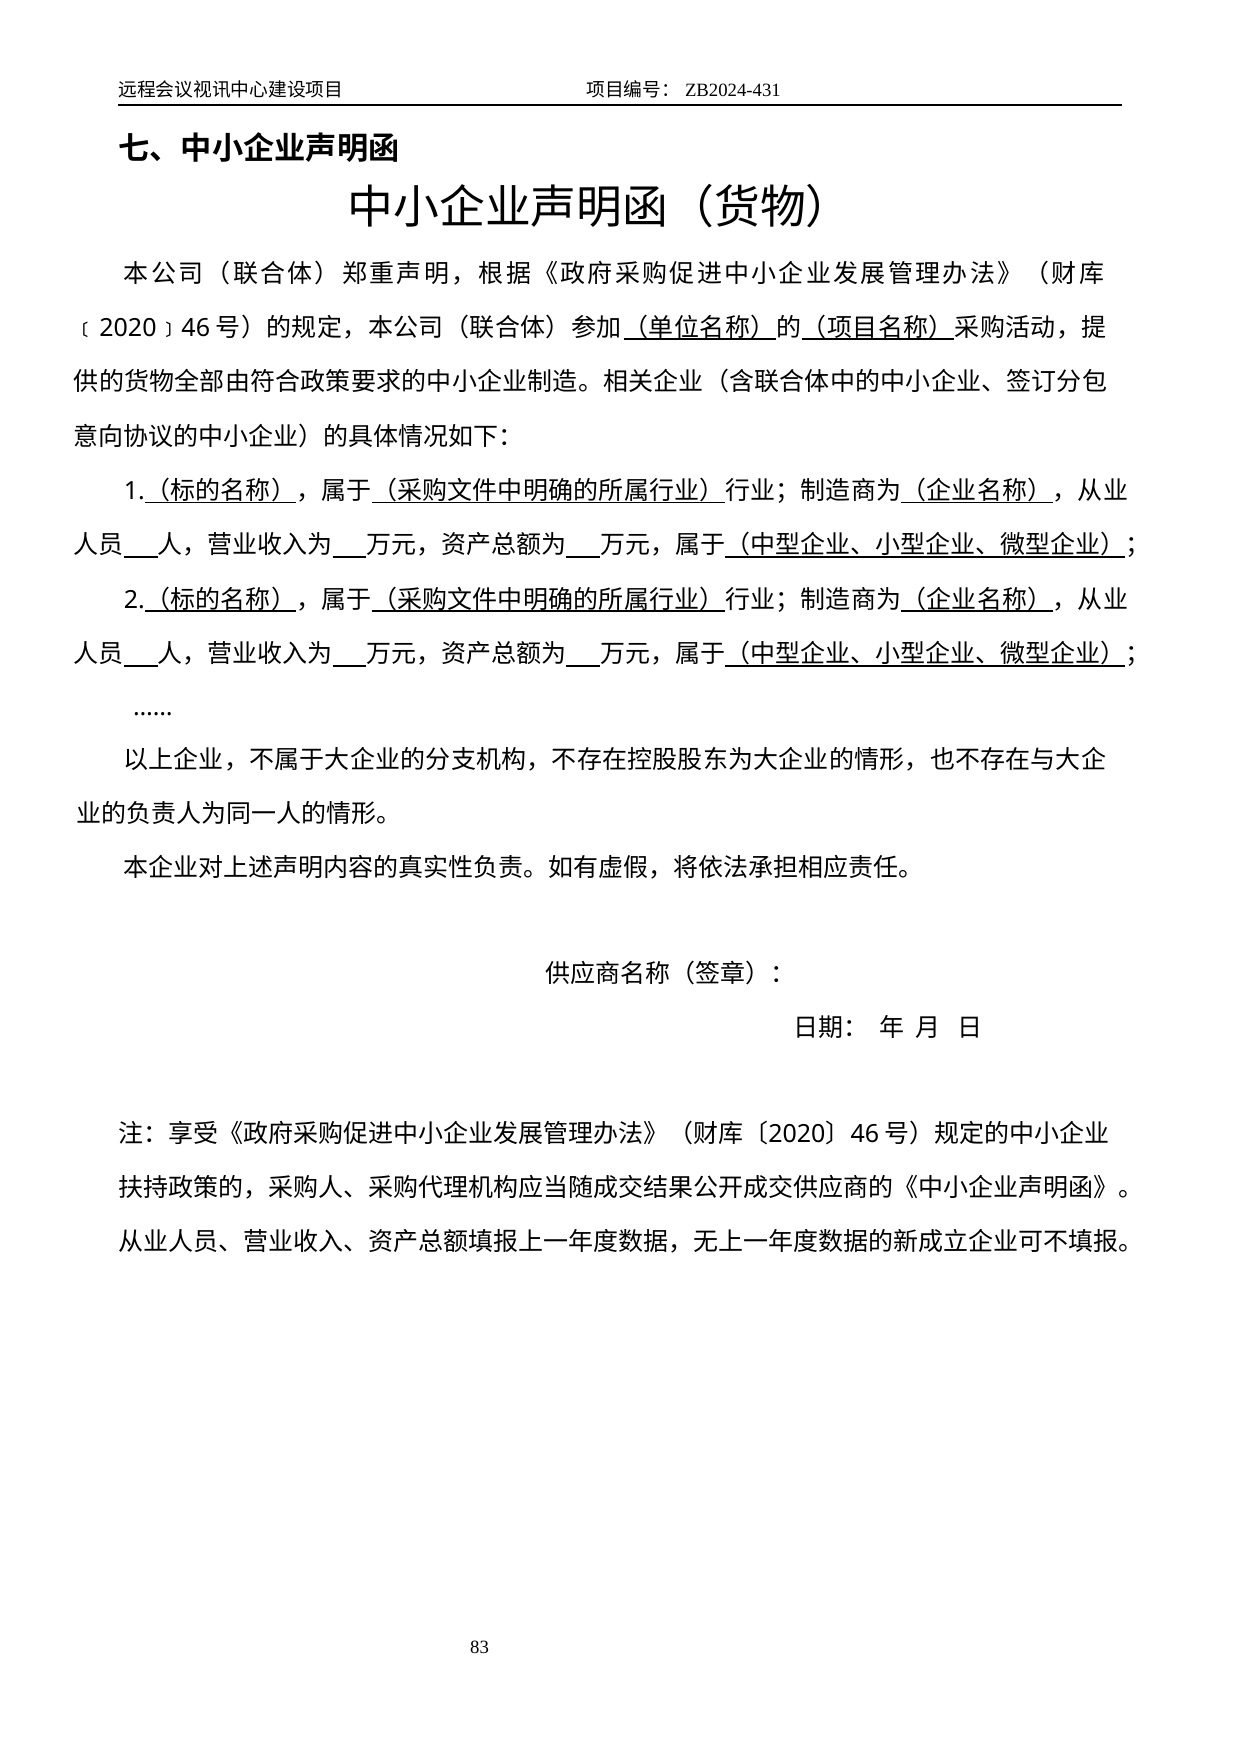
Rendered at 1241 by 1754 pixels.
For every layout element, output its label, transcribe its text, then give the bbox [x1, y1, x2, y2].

text 日期： 年 月 日 [118, 1008, 1122, 1044]
text 1.（标的名称），属于（采购文件中明确的所属行业）行业；制造商为（企业名称），从业人员 人，营业收入为 万元，资产总额为 万元，属于（中型企业、小型企业、微型企业）； [74, 471, 1128, 561]
text …… [133, 688, 1107, 722]
text 本公司（联合体）郑重声明，根据《政府采购促进中小企业发展管理办法》（财库﹝2020﹞46号）的规定，本公司（联合体）参加（单位名称）的（项目名称）采购活动，提供的货物全部由符合政策要求的中小企业制造。相关企业（含联合体中的中小企业、签订分包意向协议的中小企业）的具体情况如下： [74, 253, 1107, 452]
text 七、中小企业声明函 [118, 118, 1122, 170]
text 注：享受《政府采购促进中小企业发展管理办法》（财库〔2020〕46号）规定的中小企业扶持政策的，采购人、采购代理机构应当随成交结果公开成交供应商的《中小企业声明函》。从业人员、营业收入、资产总额填报上一年度数据，无上一年度数据的新成立企业可不填报。 [118, 1113, 1122, 1258]
text 以上企业，不属于大企业的分支机构，不存在控股股东为大企业的情形，也不存在与大企业的负责人为同一人的情形。 [76, 739, 1107, 830]
text 中小企业声明函（货物） [118, 170, 1122, 237]
text 供应商名称（签章）： [545, 953, 1122, 989]
text 2.（标的名称），属于（采购文件中明确的所属行业）行业；制造商为（企业名称），从业人员 人，营业收入为 万元，资产总额为 万元，属于（中型企业、小型企业、微型企业）； [74, 579, 1128, 670]
text 本企业对上述声明内容的真实性负责。如有虚假，将依法承担相应责任。 [74, 848, 1107, 884]
